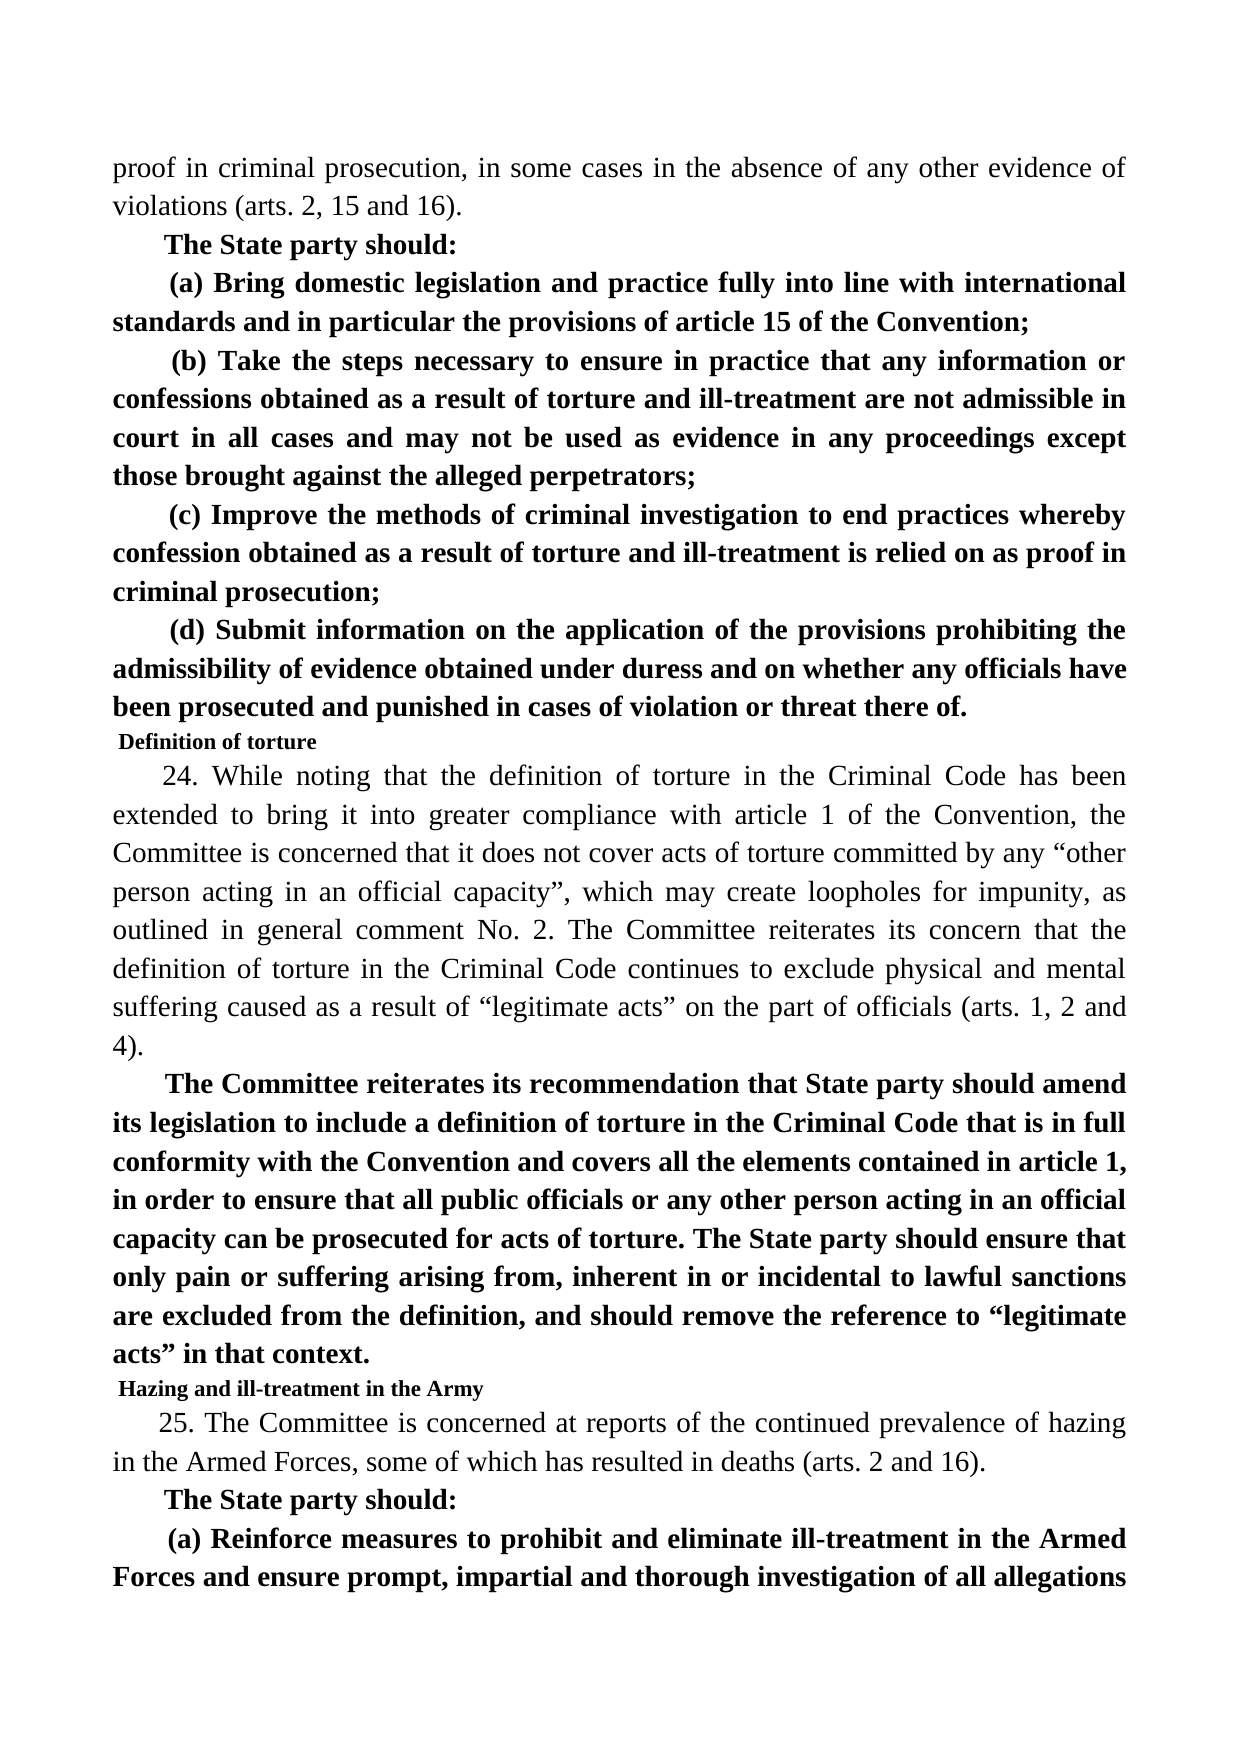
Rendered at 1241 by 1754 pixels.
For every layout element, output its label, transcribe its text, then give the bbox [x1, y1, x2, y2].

text Hazing and ill-treatment in the Army [112, 1375, 1128, 1401]
text (d) Submit information on the application of the provisions prohibiting the admissibility of evidence obtained under duress and on whether any officials have been prosecuted and punished in cases of violation or threat there of. [112, 612, 1128, 723]
text The State party should: [112, 227, 1128, 261]
text The Committee reiterates its recommendation that State party should amend its legislation to include a definition of torture in the Criminal Code that is in full conformity with the Convention and covers all the elements contained in article 1, in order to ensure that all public officials or any other person acting in an official capacity can be prosecuted for acts of torture. The State party should ensure that only pain or suffering arising from, inherent in or incidental to lawful sanctions are excluded from the definition, and should remove the reference to “legitimate acts” in that context. [112, 1067, 1128, 1370]
text (b) Take the steps necessary to ensure in practice that any information or confessions obtained as a result of torture and ill-treatment are not admissible in court in all cases and may not be used as evidence in any proceedings except those brought against the alleged perpetrators; [112, 343, 1128, 492]
text 24. While noting that the definition of torture in the Criminal Code has been extended to bring it into greater compliance with article 1 of the Convention, the Committee is concerned that it does not cover acts of torture committed by any “other person acting in an official capacity”, which may create loopholes for impunity, as outlined in general comment No. 2. The Committee reiterates its concern that the definition of torture in the Criminal Code continues to exclude physical and mental suffering caused as a result of “legitimate acts” on the part of officials (arts. 1, 2 and 4). [112, 758, 1128, 1062]
text Definition of torture [112, 728, 1128, 754]
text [112, 1521, 1128, 1593]
text The State party should: [112, 1482, 1128, 1516]
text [112, 150, 1128, 222]
text (c) Improve the methods of criminal investigation to end practices whereby confession obtained as a result of torture and ill-treatment is relied on as proof in criminal prosecution; [112, 497, 1128, 607]
text (a) Bring domestic legislation and practice fully into line with international standards and in particular the provisions of article 15 of the Convention; [112, 266, 1128, 338]
text 25. The Committee is concerned at reports of the continued prevalence of hazing in the Armed Forces, some of which has resulted in deaths (arts. 2 and 16). [112, 1405, 1128, 1477]
